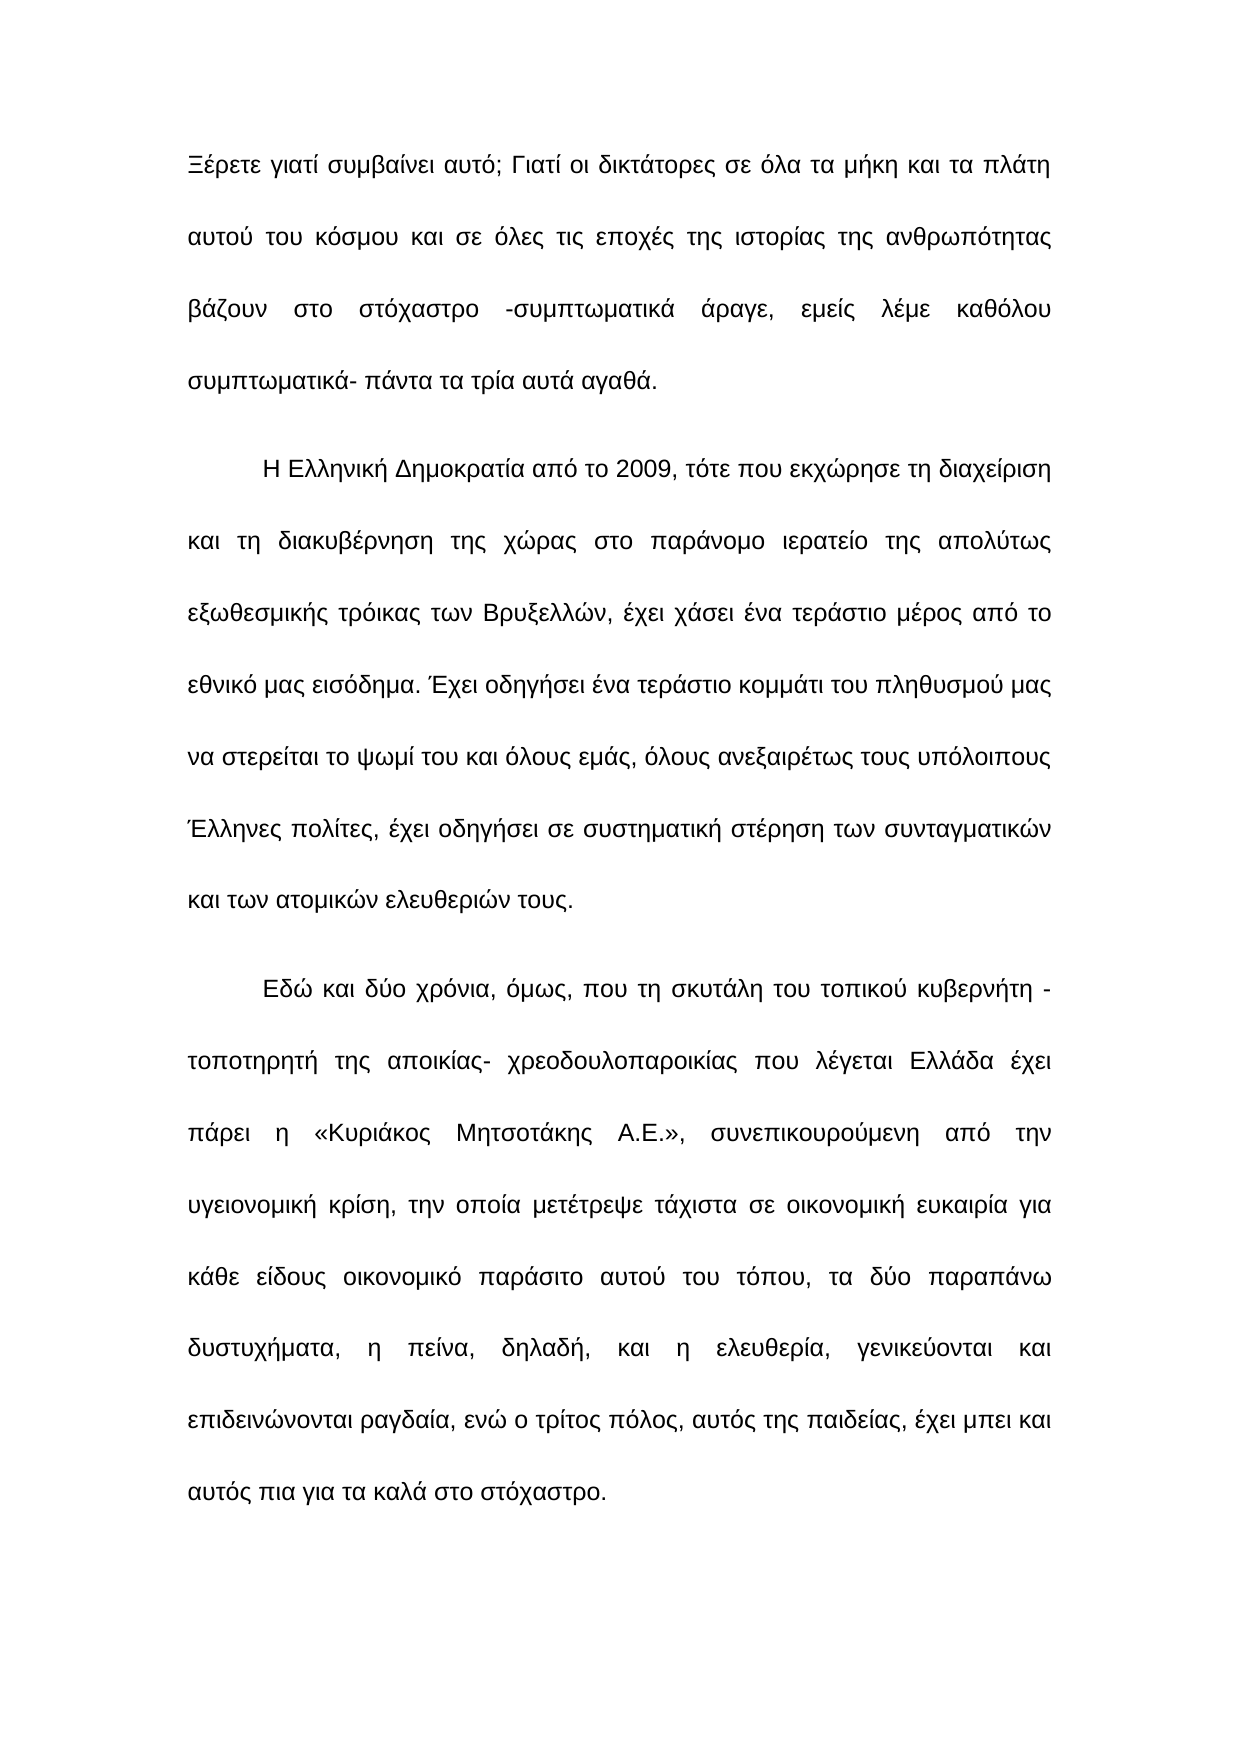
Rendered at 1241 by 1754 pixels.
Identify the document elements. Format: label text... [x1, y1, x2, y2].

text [187, 150, 1053, 394]
text Η Ελληνική Δημοκρατία από το 2009, τότε που εκχώρησε τη διαχείριση και τη διακυβέρνηση της χώρας στο παράνομο ιερατείο της απολύτως εξωθεσμικής τρόικας των Βρυξελλών, έχει χάσει ένα τεράστιο μέρος από το εθνικό μας εισόδημα. Έχει οδηγήσει ένα τεράστιο κομμάτι του πληθυσμού μας να στερείται το ψωμί του και όλους εμάς, όλους ανεξαιρέτως τους υπόλοιπους Έλληνες πολίτες, έχει οδηγήσει σε συστηματική στέρηση των συνταγματικών και των ατομικών ελευθεριών τους. [187, 454, 1053, 914]
text Εδώ και δύο χρόνια, όμως, που τη σκυτάλη του τοπικού κυβερνήτη -τοποτηρητή της αποικίας- χρεοδουλοπαροικίας που λέγεται Ελλάδα έχει πάρει η «Κυριάκος Μητσοτάκης Α.Ε.», συνεπικουρούμενη από την υγειονομική κρίση, την οποία μετέτρεψε τάχιστα σε οικονομική ευκαιρία για κάθε είδους οικονομικό παράσιτο αυτού του τόπου, τα δύο παραπάνω δυστυχήματα, η πείνα, δηλαδή, και η ελευθερία, γενικεύονται και επιδεινώνονται ραγδαία, ενώ ο τρίτος πόλος, αυτός της παιδείας, έχει μπει και αυτός πια για τα καλά στο στόχαστρο. [187, 974, 1053, 1506]
